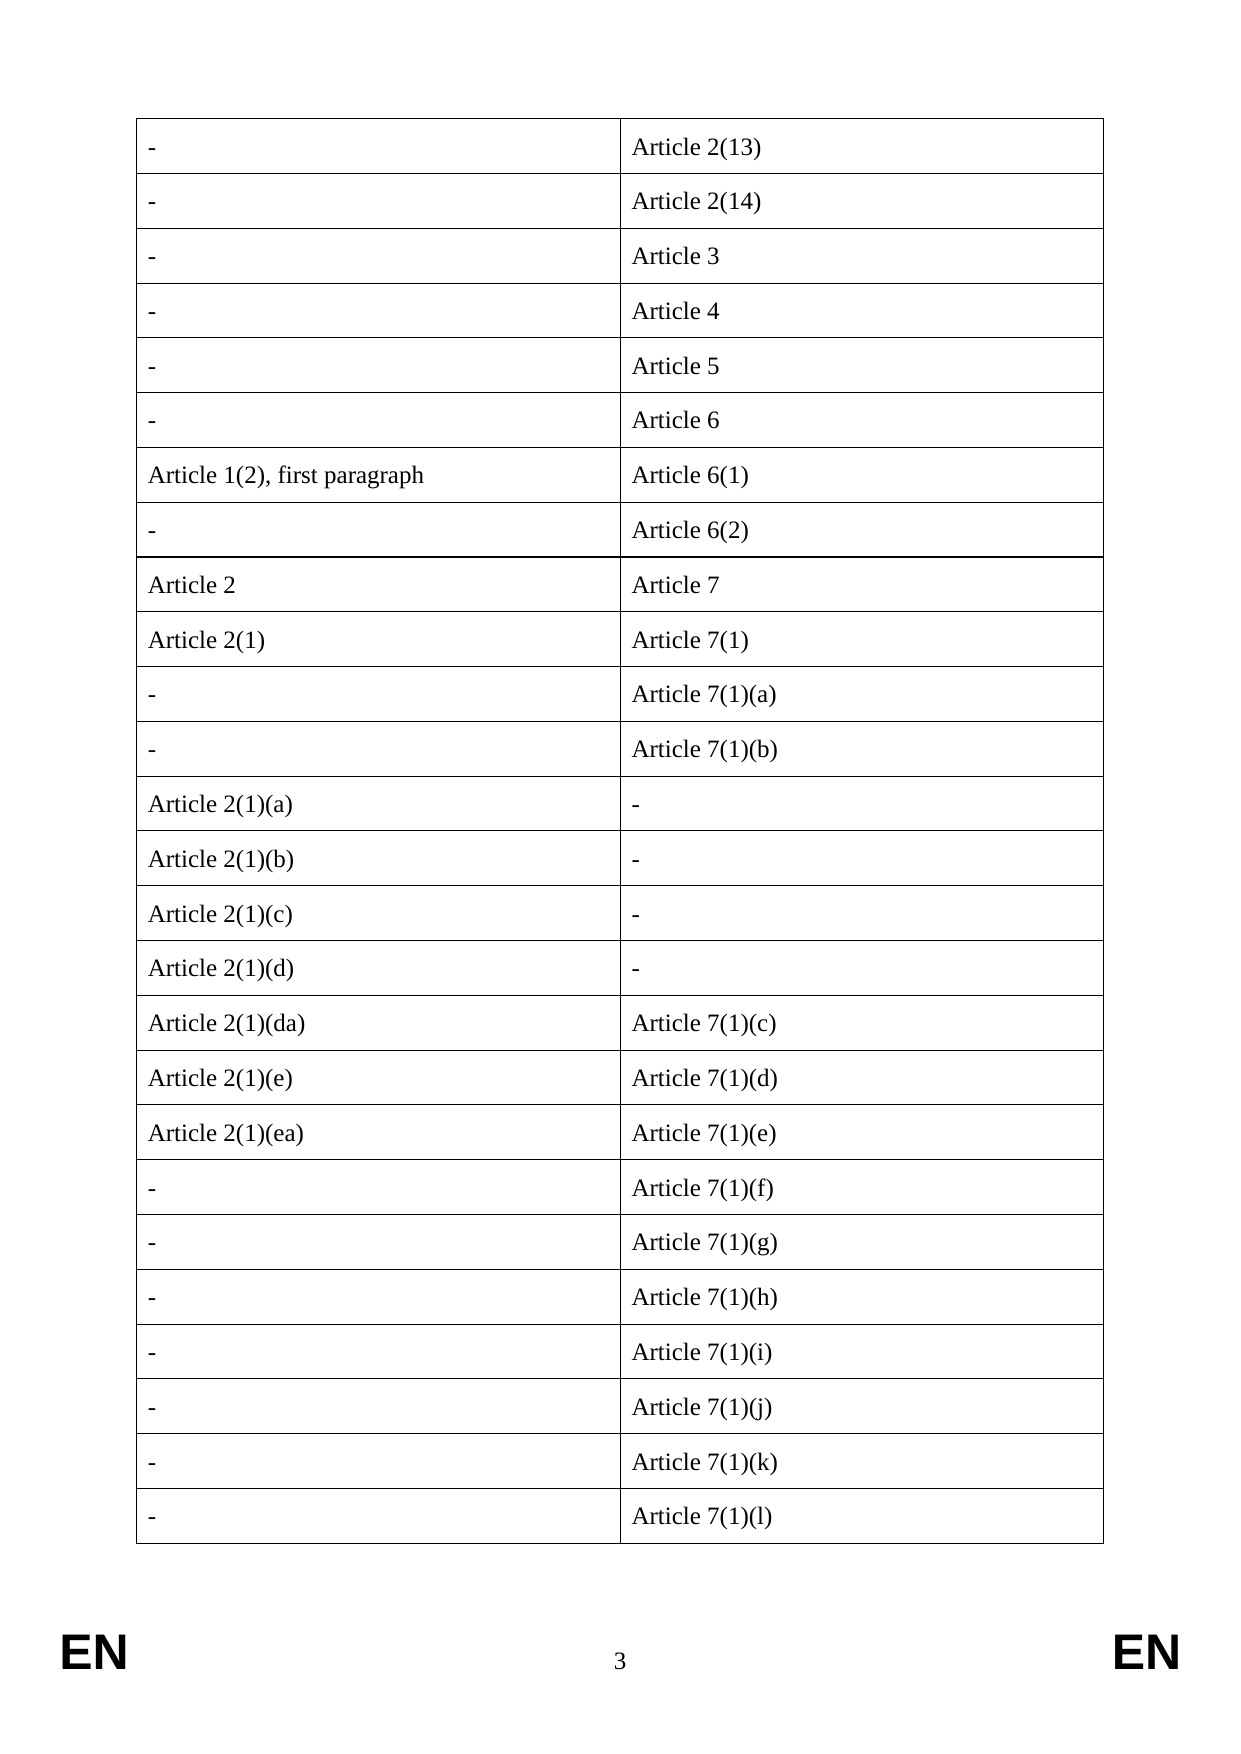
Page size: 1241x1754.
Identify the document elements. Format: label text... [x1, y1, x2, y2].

table_cell Article 7(1)(f) [621, 1160, 1103, 1214]
table_cell Article 2(1)(c) [137, 886, 620, 940]
table_cell - [621, 777, 1103, 830]
table_cell Article 6(1) [621, 448, 1103, 502]
table_cell Article 7(1)(i) [621, 1325, 1103, 1378]
table_cell - [137, 1434, 620, 1488]
table_cell - [621, 831, 1103, 885]
table_cell Article 1(2), first paragraph [137, 448, 620, 502]
table_cell Article 7(1)(j) [621, 1379, 1103, 1433]
table_cell Article 2 [137, 558, 620, 611]
table_cell - [137, 1215, 620, 1269]
table_cell - [137, 1160, 620, 1214]
table_cell Article 2(1)(ea) [137, 1105, 620, 1159]
table_cell Article 7(1)(a) [621, 667, 1103, 721]
table_cell - [137, 1379, 620, 1433]
table_cell Article 7(1)(d) [621, 1051, 1103, 1104]
table_cell Article 6(2) [621, 503, 1103, 556]
table_cell - [137, 722, 620, 776]
table_cell Article 2(14) [621, 174, 1103, 228]
table_cell Article 2(13) [621, 119, 1103, 173]
table_cell Article 3 [621, 229, 1103, 282]
table_cell Article 6 [621, 393, 1103, 447]
table_cell Article 2(1)(a) [137, 777, 620, 830]
table_cell - [137, 503, 620, 556]
table_cell Article 2(1)(e) [137, 1051, 620, 1104]
table_cell Article 7(1) [621, 612, 1103, 666]
table_cell Article 4 [621, 284, 1103, 337]
table_cell - [137, 393, 620, 447]
table_cell Article 7(1)(e) [621, 1105, 1103, 1159]
table_cell - [137, 229, 620, 282]
table_cell - [137, 119, 620, 173]
table_cell - [137, 284, 620, 337]
table_cell Article 7 [621, 558, 1103, 611]
table_cell Article 2(1)(d) [137, 941, 620, 995]
table_cell Article 7(1)(c) [621, 996, 1103, 1049]
table_cell Article 2(1) [137, 612, 620, 666]
table_cell - [137, 174, 620, 228]
table_cell Article 2(1)(da) [137, 996, 620, 1049]
table_cell - [137, 338, 620, 392]
table_cell - [137, 667, 620, 721]
table_cell Article 7(1)(g) [621, 1215, 1103, 1269]
table_cell Article 7(1)(b) [621, 722, 1103, 776]
table_cell Article 5 [621, 338, 1103, 392]
table_cell - [621, 941, 1103, 995]
table_cell - [137, 1325, 620, 1378]
table_cell Article 7(1)(h) [621, 1270, 1103, 1323]
table_cell Article 2(1)(b) [137, 831, 620, 885]
table_cell - [137, 1489, 620, 1543]
table_cell - [621, 886, 1103, 940]
table_cell Article 7(1)(l) [621, 1489, 1103, 1543]
table_cell Article 7(1)(k) [621, 1434, 1103, 1488]
table_cell - [137, 1270, 620, 1323]
